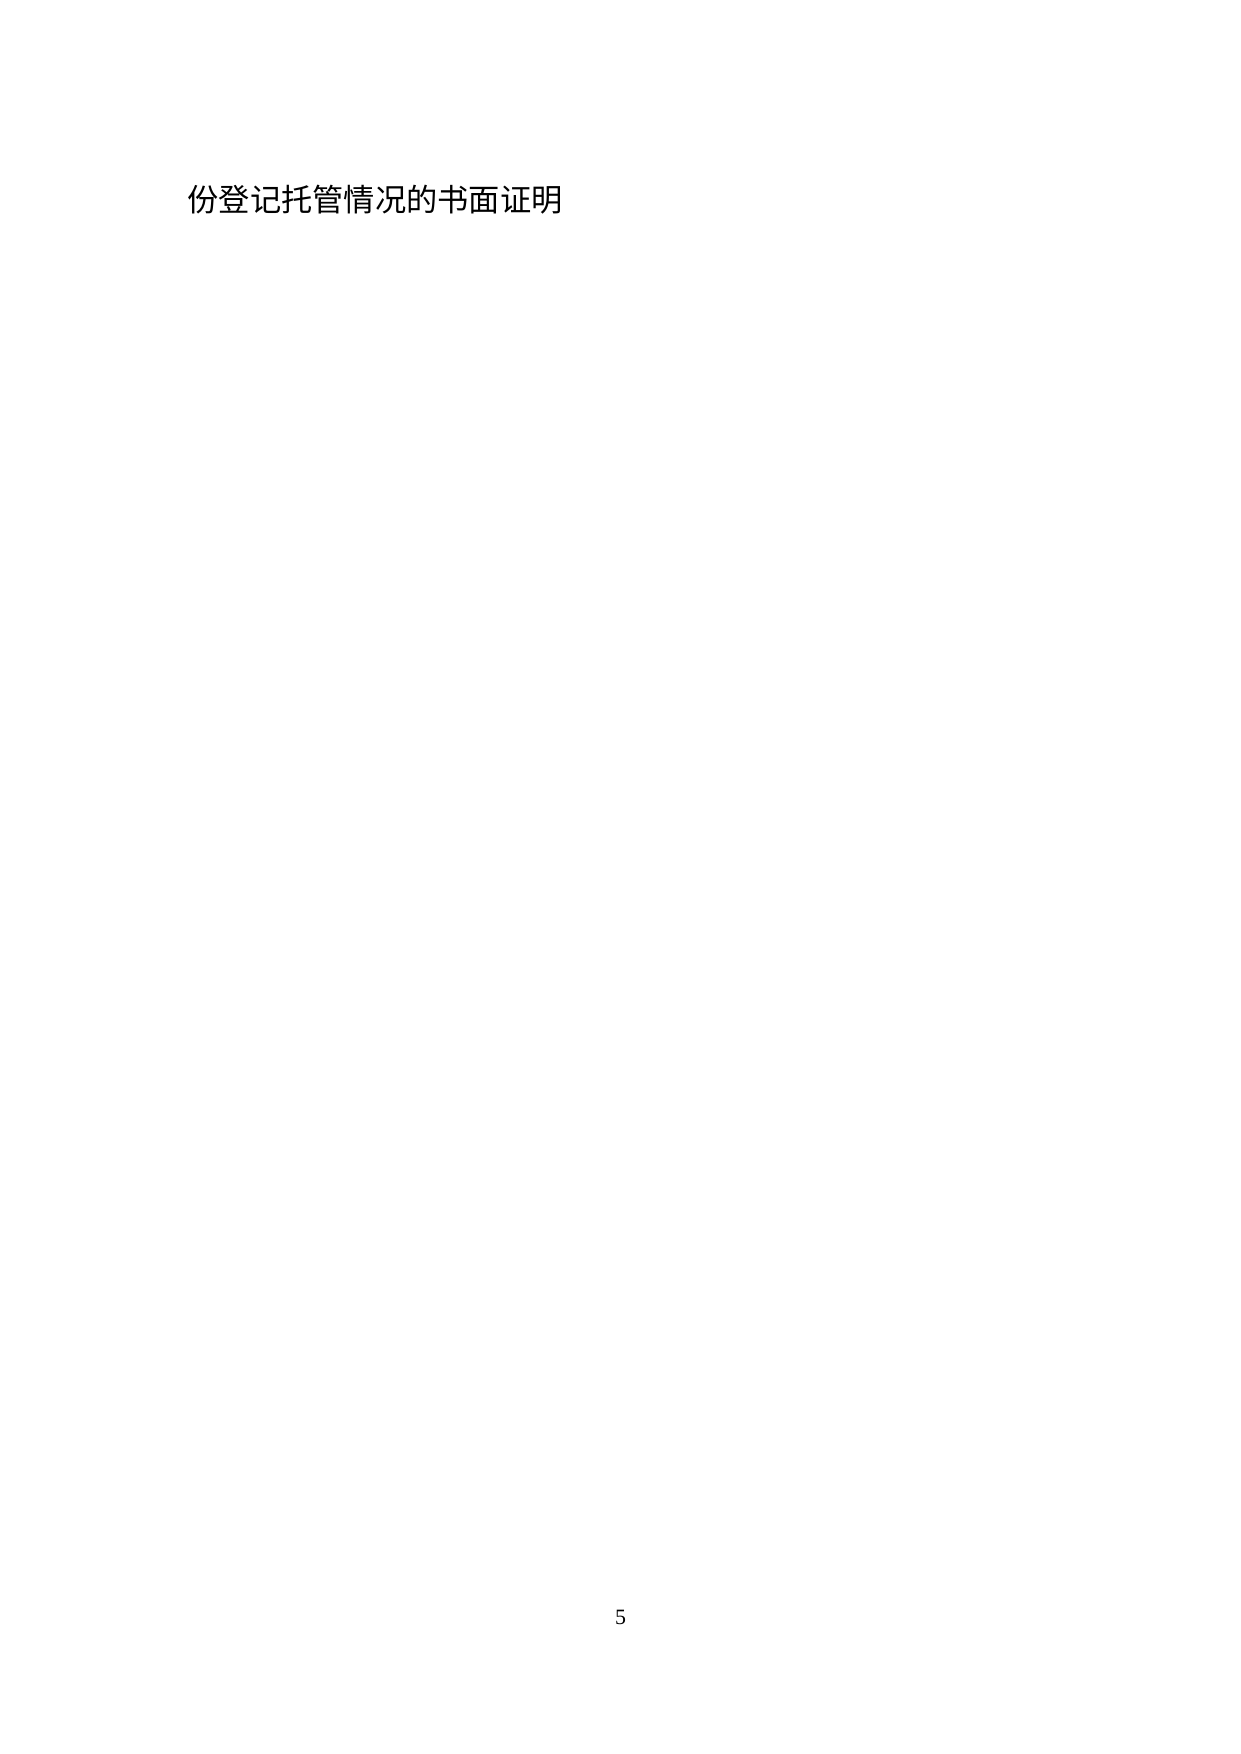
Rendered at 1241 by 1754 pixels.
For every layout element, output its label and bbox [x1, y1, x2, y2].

text [187, 162, 1053, 224]
